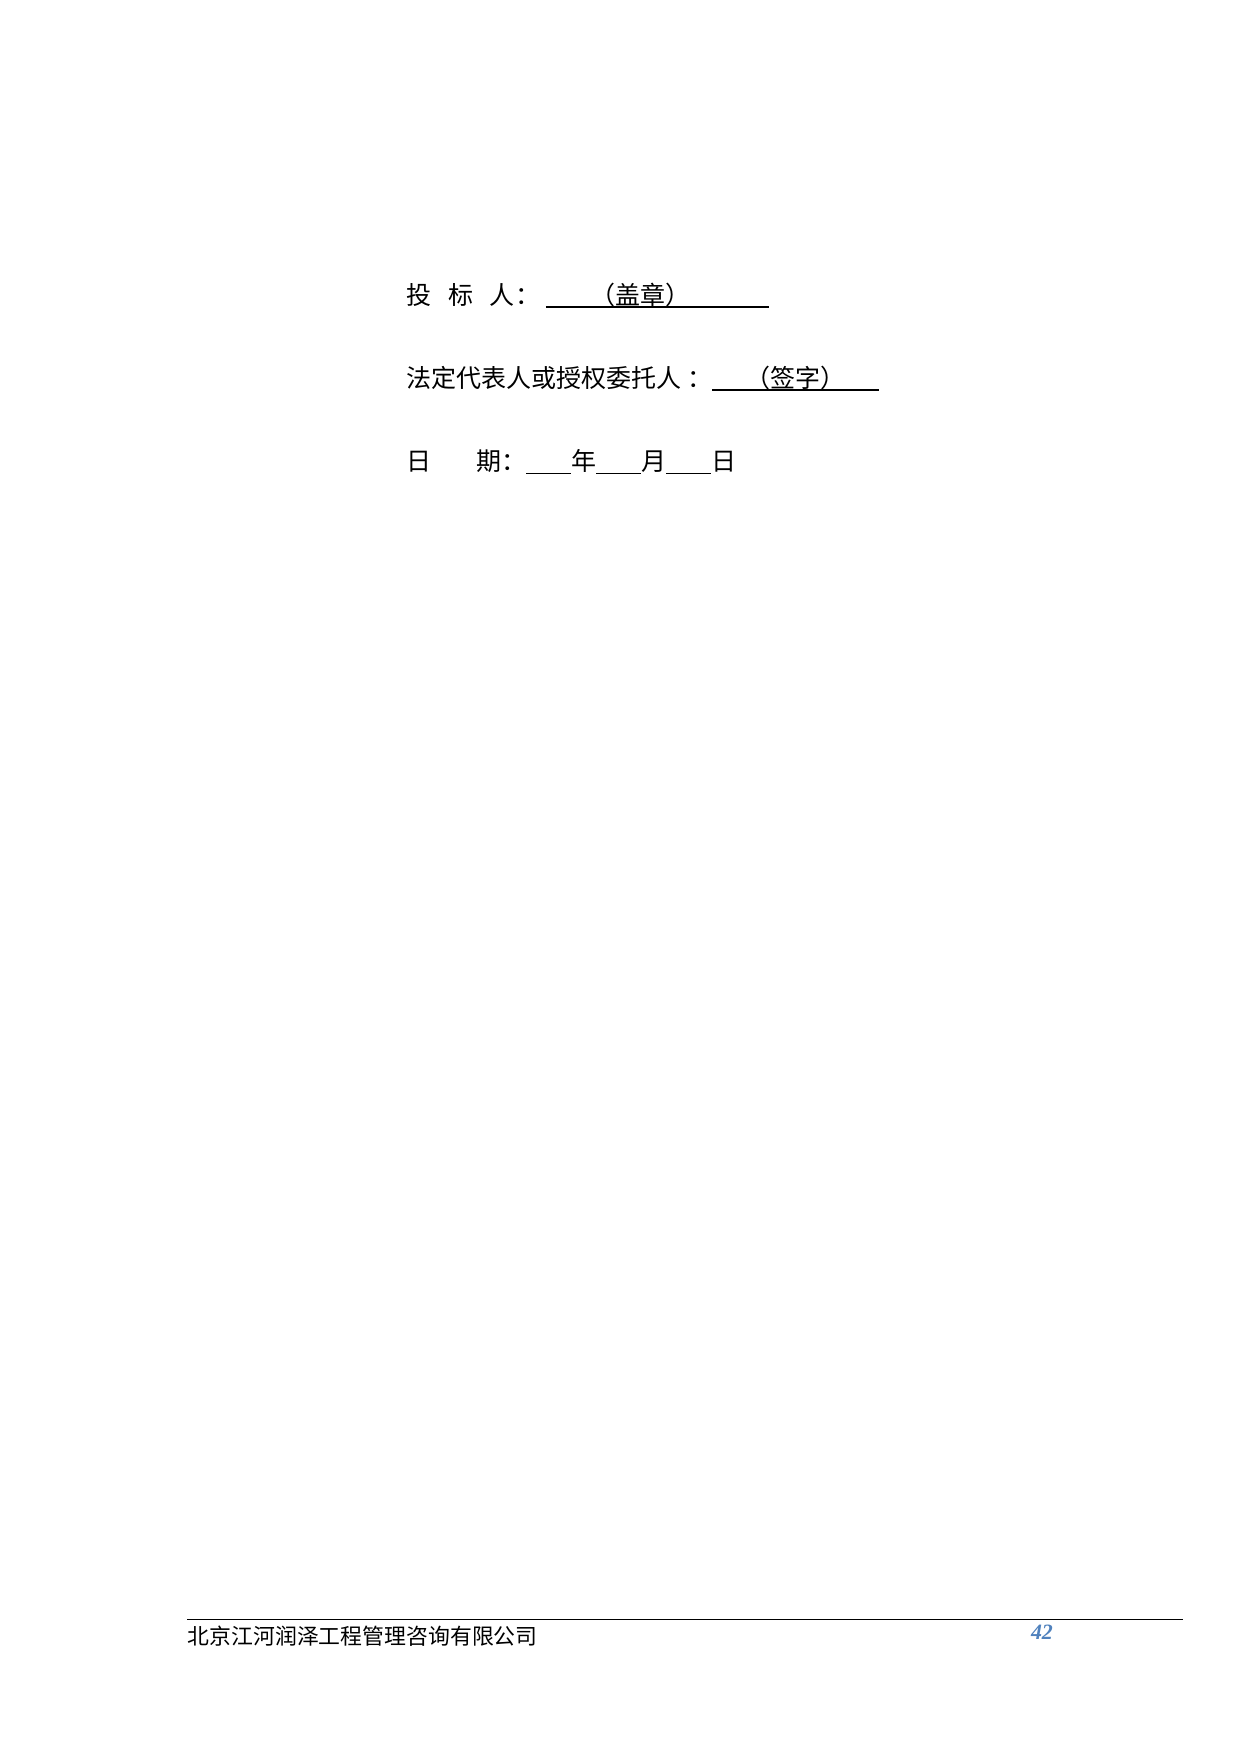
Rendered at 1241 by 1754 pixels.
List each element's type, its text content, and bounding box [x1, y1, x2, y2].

text 投 标 人： （盖章） [231, 261, 1053, 326]
text 法定代表人或授权委托人 ： （签字） [231, 344, 1053, 409]
text 日 期： 年 月 日 [231, 427, 1053, 492]
